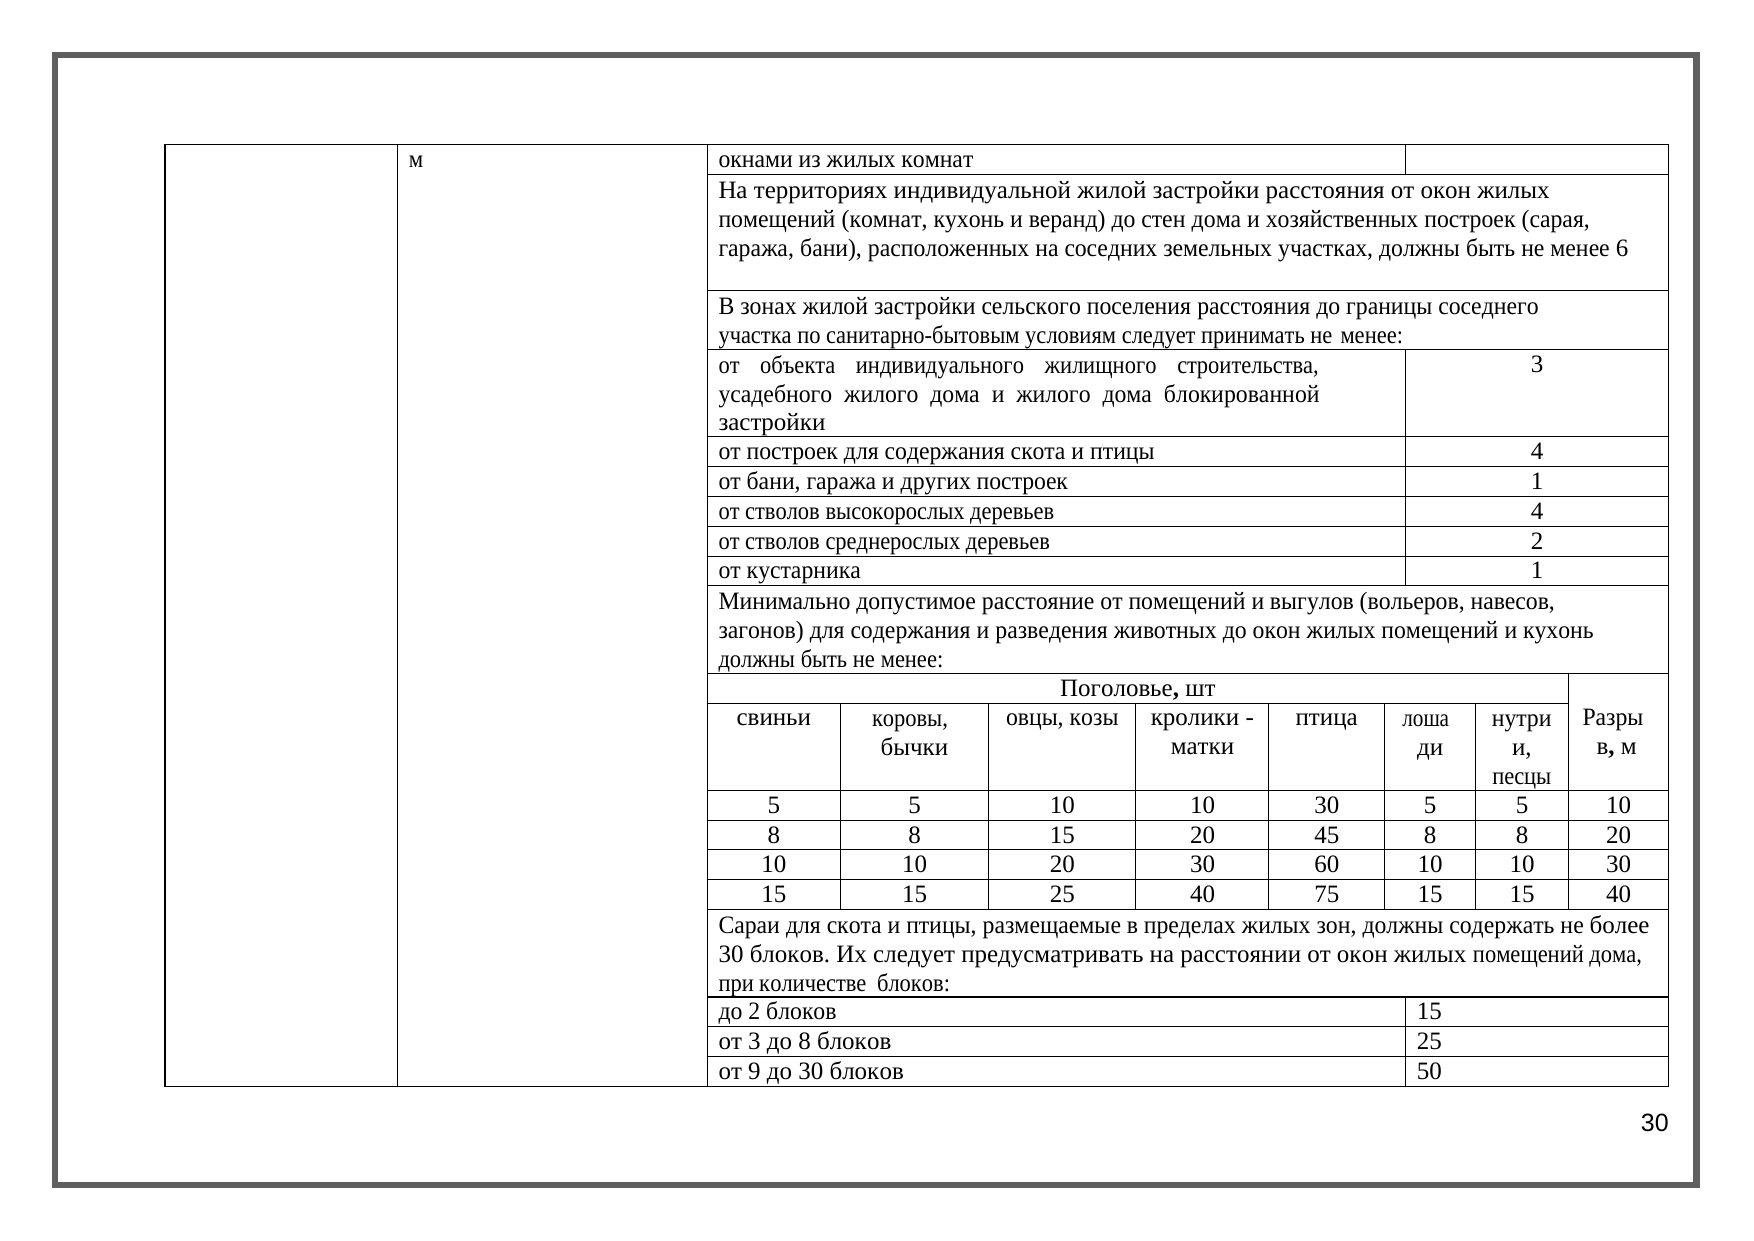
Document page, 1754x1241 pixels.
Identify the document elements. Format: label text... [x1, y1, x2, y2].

table_cell 10 [708, 850, 840, 879]
table_cell 10 [1569, 791, 1668, 819]
table_cell 15 [841, 880, 988, 909]
table_header окнами из жилых комнат [708, 145, 1405, 174]
table_cell 25 [1406, 1027, 1668, 1056]
table_header м [398, 145, 707, 1086]
table_cell 20 [1136, 821, 1268, 849]
table_cell 25 [989, 880, 1135, 909]
table_cell птица [1269, 704, 1384, 790]
table_cell Минимально допустимое расстояние от помещений и выгулов (вольеров, навесов, загонов) для содержания и разведения животных до окон жилых помещений и кухонь должны быть не менее: [708, 586, 1668, 673]
table_cell 40 [1569, 880, 1668, 909]
table_cell 15 [1406, 998, 1668, 1026]
table_cell 1 [1406, 557, 1668, 585]
table_cell лоша ди [1385, 704, 1475, 790]
table_cell 4 [1406, 497, 1668, 526]
table_cell овцы, козы [989, 704, 1135, 790]
table_cell Сараи для скота и птицы, размещаемые в пределах жилых зон, должны содержать не более 30 блоков. Их следует предусматривать на расстоянии от окон жилых помещений дома, при количестве блоков: [708, 910, 1668, 996]
table_cell от стволов среднерослых деревьев [708, 527, 1405, 556]
table_cell 40 [1136, 880, 1268, 909]
table_cell до 2 блоков [708, 998, 1405, 1026]
table_cell 15 [989, 821, 1135, 849]
table_cell 10 [841, 850, 988, 879]
table_header [1406, 145, 1668, 174]
table_cell 8 [841, 821, 988, 849]
table_cell 5 [1476, 791, 1568, 819]
table_cell 15 [708, 880, 840, 909]
table_cell свиньи [708, 704, 840, 790]
table_cell от кустарника [708, 557, 1405, 585]
table_cell 8 [708, 821, 840, 849]
table_cell 10 [989, 791, 1135, 819]
table_cell 30 [1269, 791, 1384, 819]
table_cell 1 [1406, 467, 1668, 496]
table_cell 15 [1476, 880, 1568, 909]
table_cell 30 [1136, 850, 1268, 879]
table_cell от стволов высокорослых деревьев [708, 497, 1405, 526]
table_cell 8 [1476, 821, 1568, 849]
table_cell от бани, гаража и других построек [708, 467, 1405, 496]
table_cell 5 [1385, 791, 1475, 819]
table_cell 50 [1406, 1057, 1668, 1086]
table_cell 10 [1385, 850, 1475, 879]
table_cell от 9 до 30 блоков [708, 1057, 1405, 1086]
table_cell 10 [1136, 791, 1268, 819]
table_cell Поголовье, шт [708, 674, 1568, 702]
table_cell от построек для содержания скота и птицы [708, 437, 1405, 466]
table_header [166, 145, 397, 1086]
table_cell 75 [1269, 880, 1384, 909]
table_cell 15 [1385, 880, 1475, 909]
table_cell 10 [1476, 850, 1568, 879]
table_cell На территориях индивидуальной жилой застройки расстояния от окон жилых помещений (комнат, кухонь и веранд) до стен дома и хозяйственных построек (сарая, гаража, бани), расположенных на соседних земельных участках, должны быть не менее 6 [708, 175, 1668, 290]
table_cell 8 [1385, 821, 1475, 849]
table_cell кролики - матки [1136, 704, 1268, 790]
table_cell от 3 до 8 блоков [708, 1027, 1405, 1056]
table_cell 4 [1406, 437, 1668, 466]
table_cell 2 [1406, 527, 1668, 556]
table_cell 20 [1569, 821, 1668, 849]
table_cell 20 [989, 850, 1135, 879]
table_cell 5 [708, 791, 840, 819]
table_cell коровы, бычки [841, 704, 988, 790]
table_cell 30 [1569, 850, 1668, 879]
table_cell 3 [1406, 350, 1668, 436]
table_cell В зонах жилой застройки сельского поселения расстояния до границы соседнего участка по санитарно-бытовым условиям следует принимать не менее: [708, 291, 1668, 349]
table_cell от объекта индивидуального жилищного строительства, усадебного жилого дома и жилого дома блокированной застройки [708, 350, 1405, 436]
table_cell Разры в, м [1569, 674, 1668, 790]
table_cell 5 [841, 791, 988, 819]
table_cell нутри и, песцы [1476, 704, 1568, 790]
table_cell 60 [1269, 850, 1384, 879]
table_cell 45 [1269, 821, 1384, 849]
